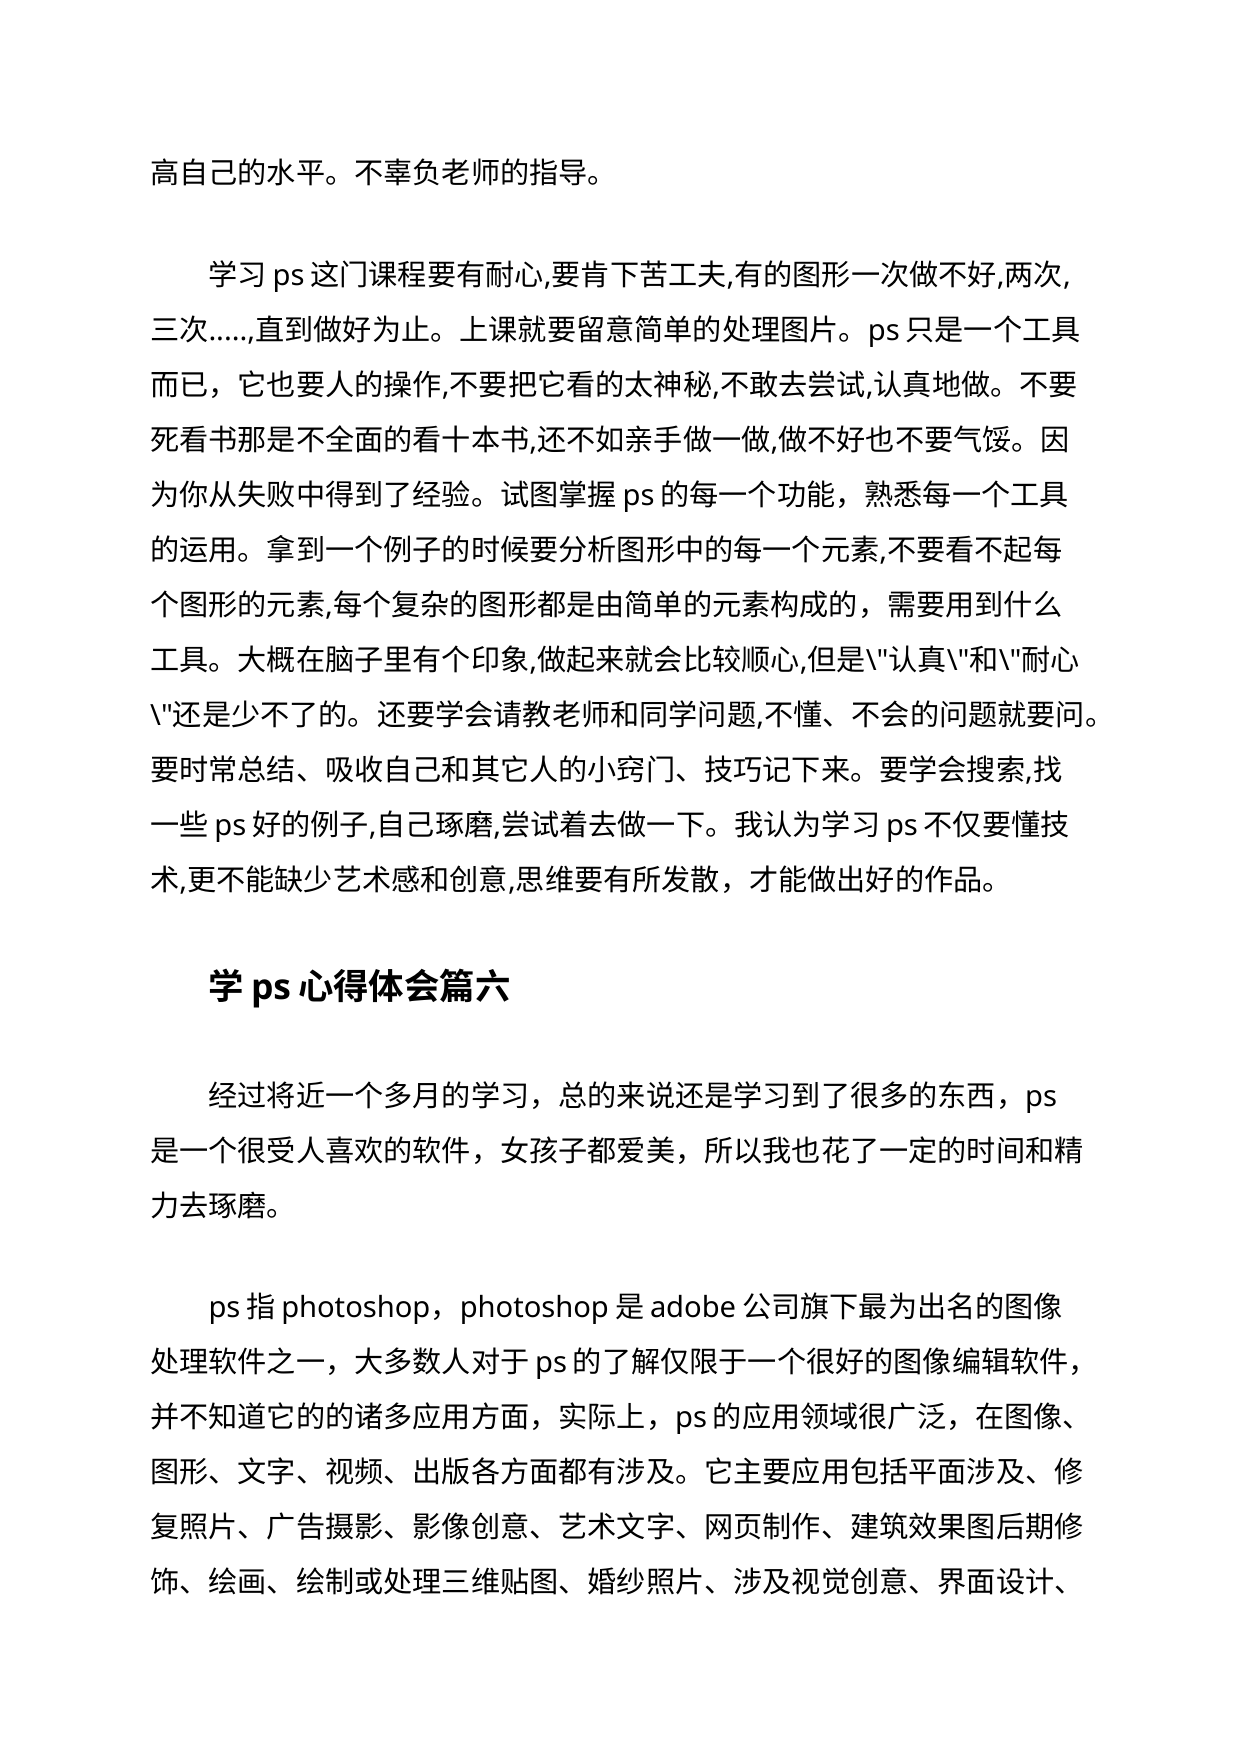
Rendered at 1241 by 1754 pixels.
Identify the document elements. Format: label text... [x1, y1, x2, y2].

text 学习ps这门课程要有耐心,要肯下苦工夫,有的图形一次做不好,两次,三次.....,直到做好为止。上课就要留意简单的处理图片。ps只是一个工具而已，它也要人的操作,不要把它看的太神秘,不敢去尝试,认真地做。不要死看书那是不全面的看十本书,还不如亲手做一做,做不好也不要气馁。因为你从失败中得到了经验。试图掌握ps的每一个功能，熟悉每一个工具的运用。拿到一个例子的时候要分析图形中的每一个元素,不要看不起每个图形的元素,每个复杂的图形都是由简单的元素构成的，需要用到什么工具。大概在脑子里有个印象,做起来就会比较顺心,但是\"认真\"和\"耐心\"还是少不了的。还要学会请教老师和同学问题,不懂、不会的问题就要问。要时常总结、吸收自己和其它人的小窍门、技巧记下来。要学会搜索,找一些ps好的例子,自己琢磨,尝试着去做一下。我认为学习ps不仅要懂技术,更不能缺少艺术感和创意,思维要有所发散，才能做出好的作品。 [150, 252, 1090, 899]
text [150, 1284, 1090, 1601]
text 学ps心得体会篇六 [150, 959, 1090, 1010]
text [150, 150, 1090, 192]
text 经过将近一个多月的学习，总的来说还是学习到了很多的东西，ps是一个很受人喜欢的软件，女孩子都爱美，所以我也花了一定的时间和精力去琢磨。 [150, 1072, 1090, 1224]
